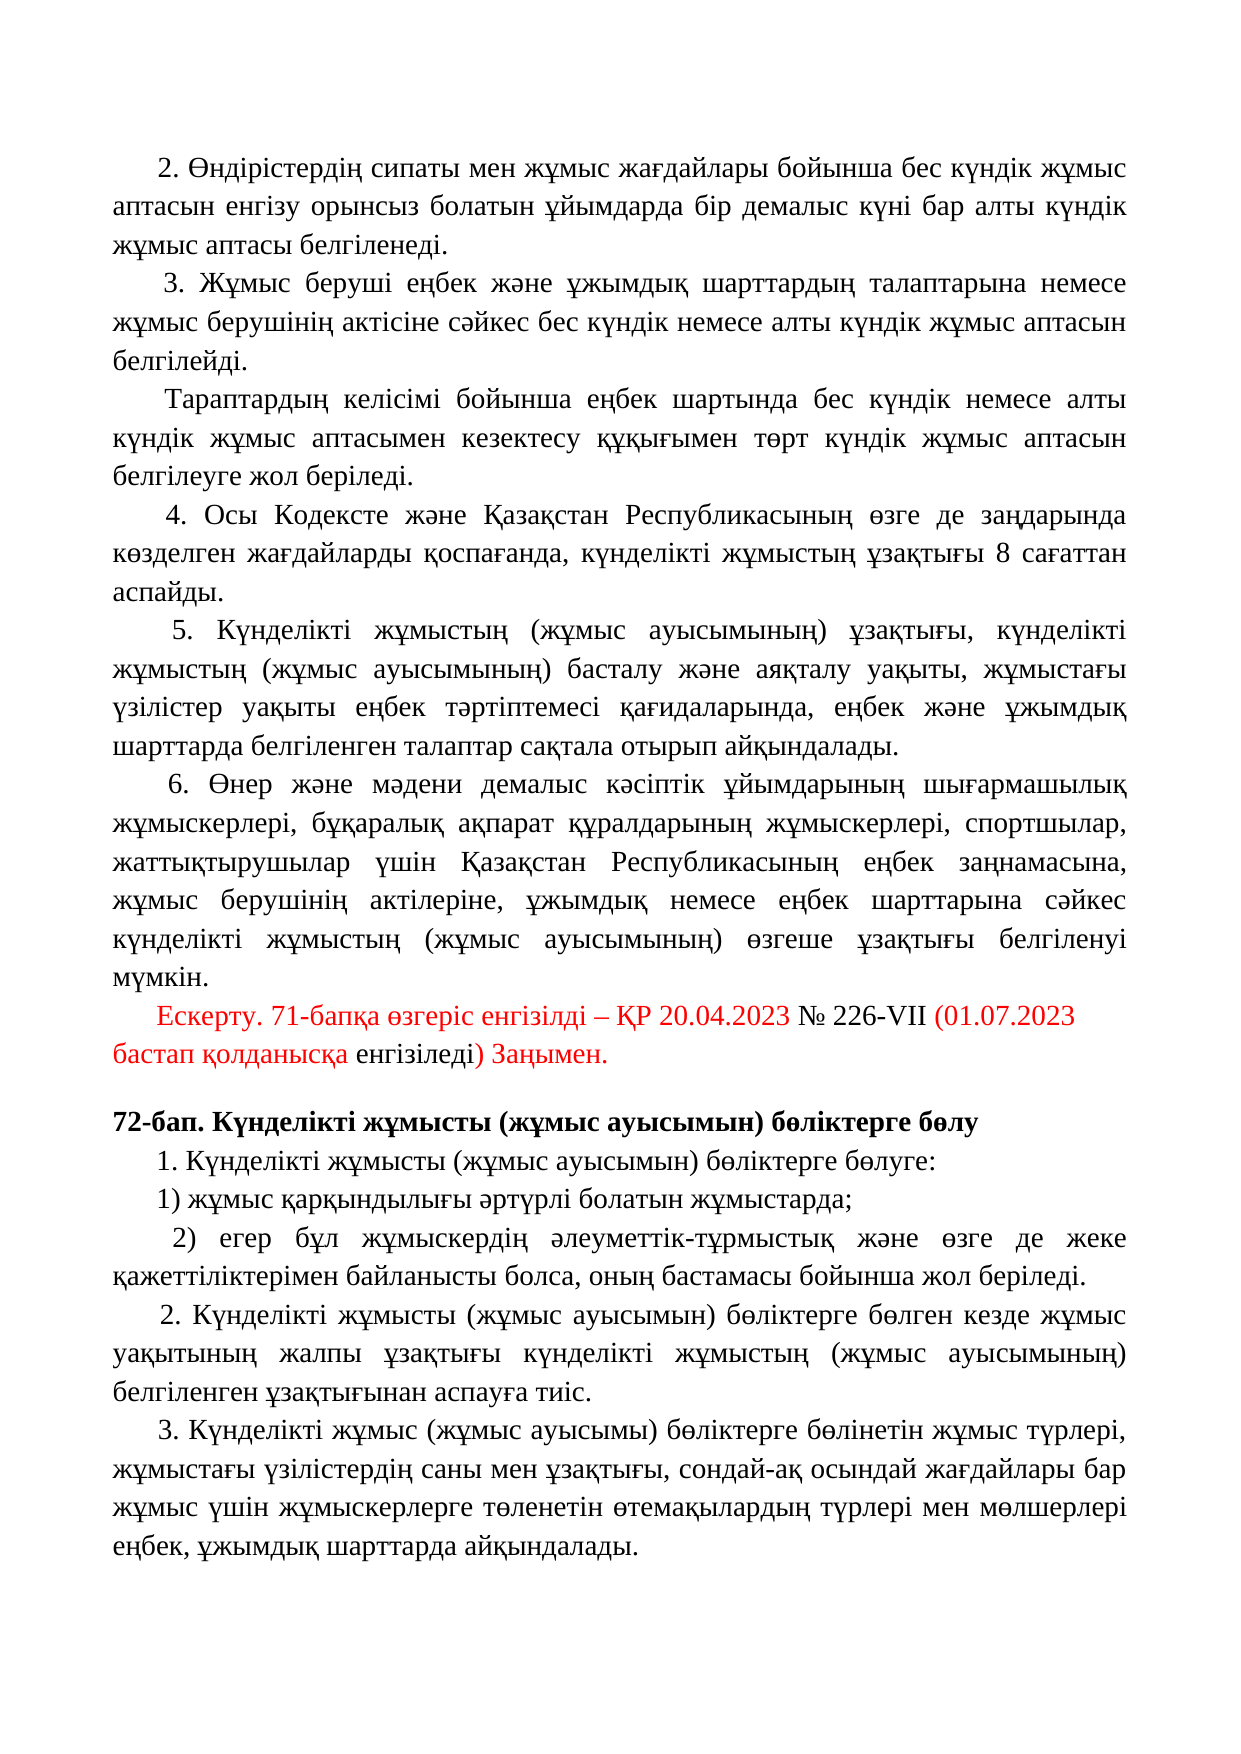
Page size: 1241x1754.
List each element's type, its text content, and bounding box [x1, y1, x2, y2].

text 1) жұмыс қарқындылығы әртүрлі болатын жұмыстарда; [112, 1181, 1128, 1215]
text 2. Күнделікті жұмысты (жұмыс ауысымын) бөліктерге бөлген кезде жұмыс уақытының жалпы ұзақтығы күнделікті жұмыстың (жұмыс ауысымының) белгіленген ұзақтығынан аспауға тиіс. [112, 1297, 1128, 1407]
text 2. Өндірістердің сипаты мен жұмыс жағдайлары бойынша бес күндік жұмыс аптасын енгізу орынсыз болатын ұйымдарда бір демалыс күні бар алты күндік жұмыс аптасы белгіленеді. [112, 150, 1128, 261]
text Ескерту. 71-бапқа өзгеріс енгізілді – ҚР 20.04.2023 № 226-VII (01.07.2023 бастап қолданысқа енгізіледі) Заңымен. [112, 998, 1128, 1100]
text 72-бап. Күнделікті жұмысты (жұмыс ауысымын) бөліктерге бөлу [112, 1104, 1128, 1138]
text 1. Күнделікті жұмысты (жұмыс ауысымын) бөліктерге бөлуге: [112, 1143, 1128, 1176]
text 3. Күнделікті жұмыс (жұмыс ауысымы) бөліктерге бөлінетін жұмыс түрлері, жұмыстағы үзілістердің саны мен ұзақтығы, сондай-ақ осындай жағдайлары бар жұмыс үшін жұмыскерлерге төленетін өтемақылардың түрлері мен мөлшерлері еңбек, ұжымдық шарттарда айқындалады. [112, 1412, 1128, 1562]
text 3. Жұмыс беруші еңбек және ұжымдық шарттардың талаптарына немесе жұмыс берушінің актісіне сәйкес бес күндік немесе алты күндік жұмыс аптасын белгілейді. [112, 266, 1128, 376]
text 4. Осы Кодексте және Қазақстан Республикасының өзге де заңдарында көзделген жағдайларды қоспағанда, күнделікті жұмыстың ұзақтығы 8 сағаттан аспайды. [112, 497, 1128, 607]
text 5. Күнделікті жұмыстың (жұмыс ауысымының) ұзақтығы, күнделікті жұмыстың (жұмыс ауысымының) басталу және аяқталу уақыты, жұмыстағы үзілістер уақыты еңбек тәртіптемесі қағидаларында, еңбек және ұжымдық шарттарда белгіленген талаптар сақтала отырып айқындалады. [112, 612, 1128, 762]
text 6. Өнер және мәдени демалыс кәсіптік ұйымдарының шығармашылық жұмыскерлері, бұқаралық ақпарат құралдарының жұмыскерлері, спортшылар, жаттықтырушылар үшін Қазақстан Республикасының еңбек заңнамасына, жұмыс берушінің актілеріне, ұжымдық немесе еңбек шарттарына сәйкес күнделікті жұмыстың (жұмыс ауысымының) өзгеше ұзақтығы белгіленуі мүмкін. [112, 767, 1128, 993]
text 2) егер бұл жұмыскердің әлеуметтік-тұрмыстық және өзге де жеке қажеттіліктерімен байланысты болса, оның бастамасы бойынша жол беріледі. [112, 1220, 1128, 1292]
text Тараптардың келісімі бойынша еңбек шартында бес күндік немесе алты күндік жұмыс аптасымен кезектесу құқығымен төрт күндік жұмыс аптасын белгілеуге жол беріледі. [112, 381, 1128, 492]
